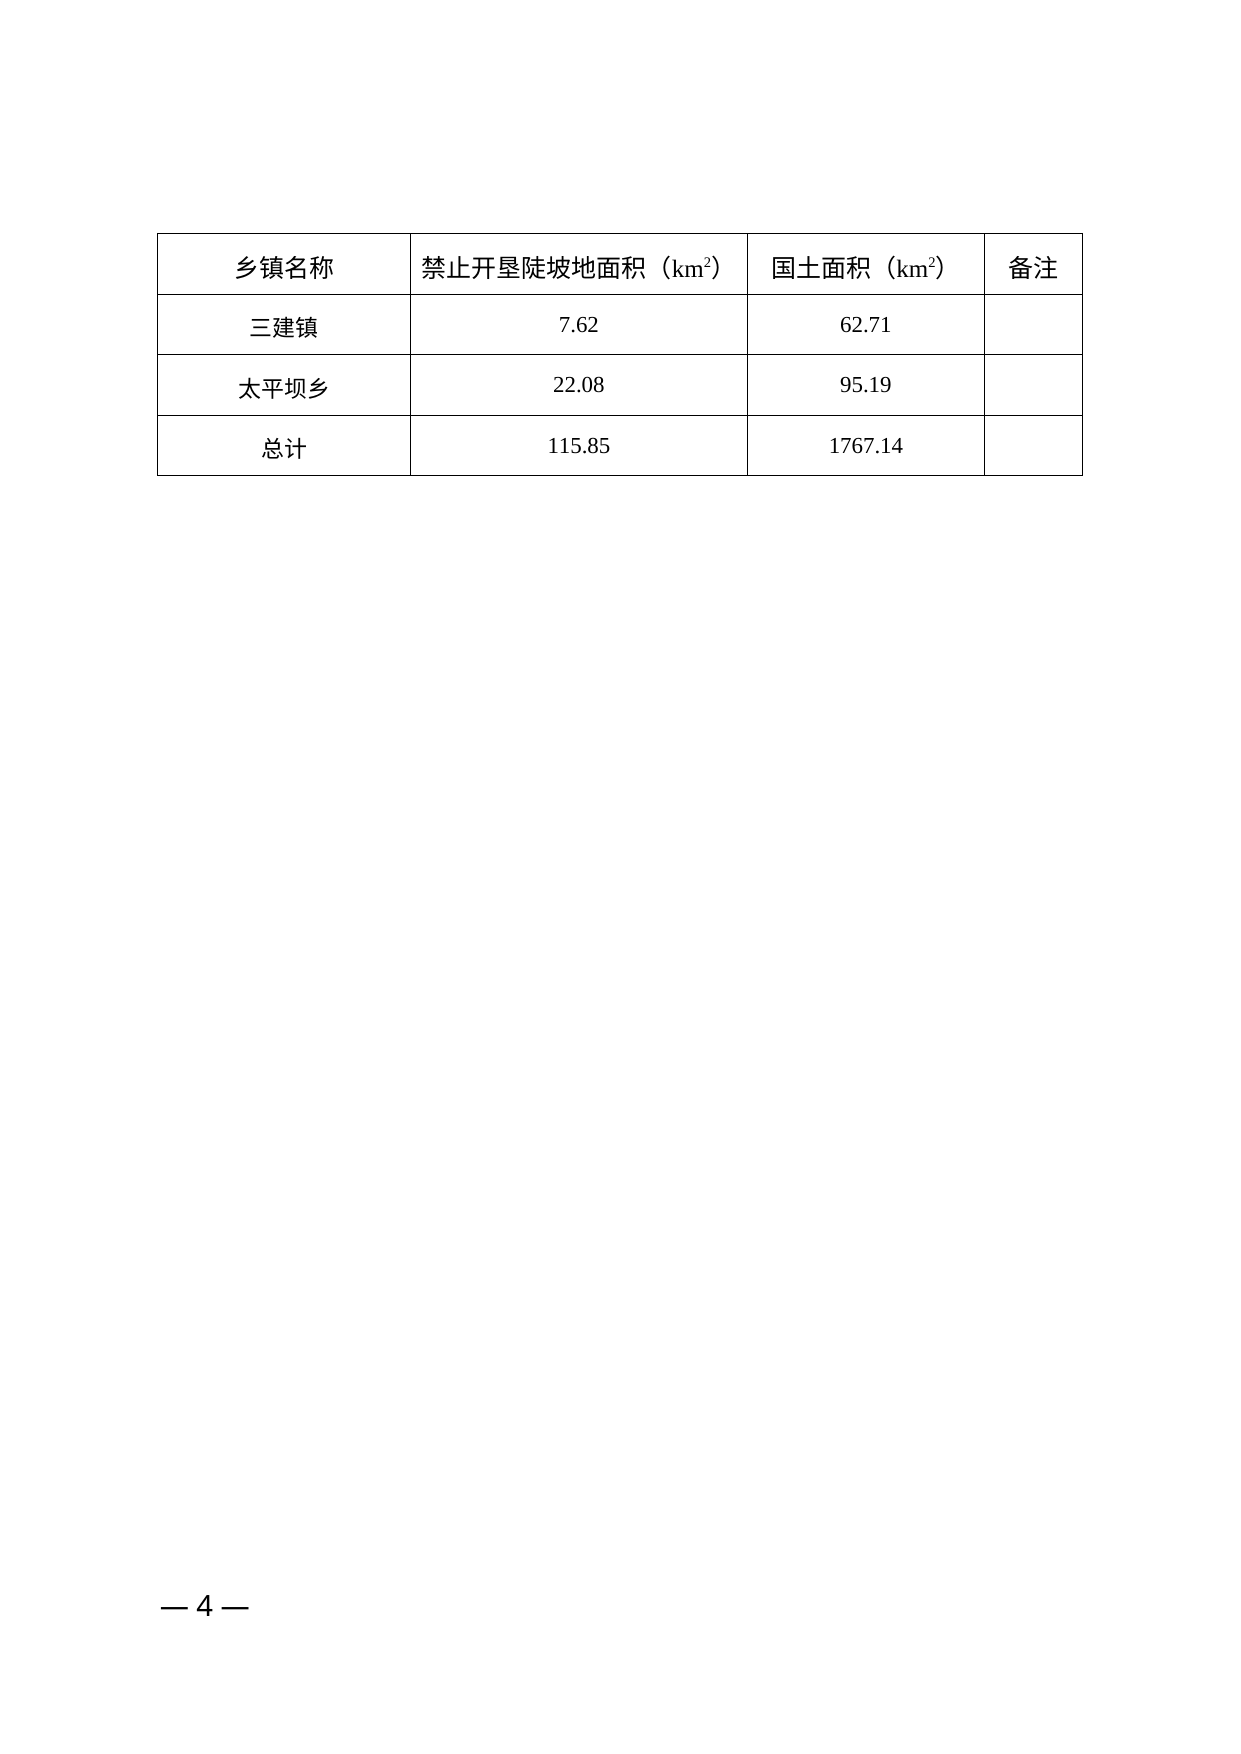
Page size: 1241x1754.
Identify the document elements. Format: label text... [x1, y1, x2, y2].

table_header 乡镇名称 [158, 234, 410, 293]
table_header 备注 [985, 234, 1082, 293]
table_cell [985, 295, 1082, 354]
table_cell 62.71 [748, 295, 984, 354]
table_cell 1767.14 [748, 416, 984, 475]
table_cell 太平坝乡 [158, 355, 410, 414]
table_cell 7.62 [411, 295, 747, 354]
table_header 国土面积（km2） [748, 234, 984, 293]
table_cell 95.19 [748, 355, 984, 414]
table_cell [985, 416, 1082, 475]
table_cell 总计 [158, 416, 410, 475]
table_cell 115.85 [411, 416, 747, 475]
table_cell 22.08 [411, 355, 747, 414]
table_cell [985, 355, 1082, 414]
table_cell 三建镇 [158, 295, 410, 354]
table_header 禁止开垦陡坡地面积（km2） [411, 234, 747, 293]
